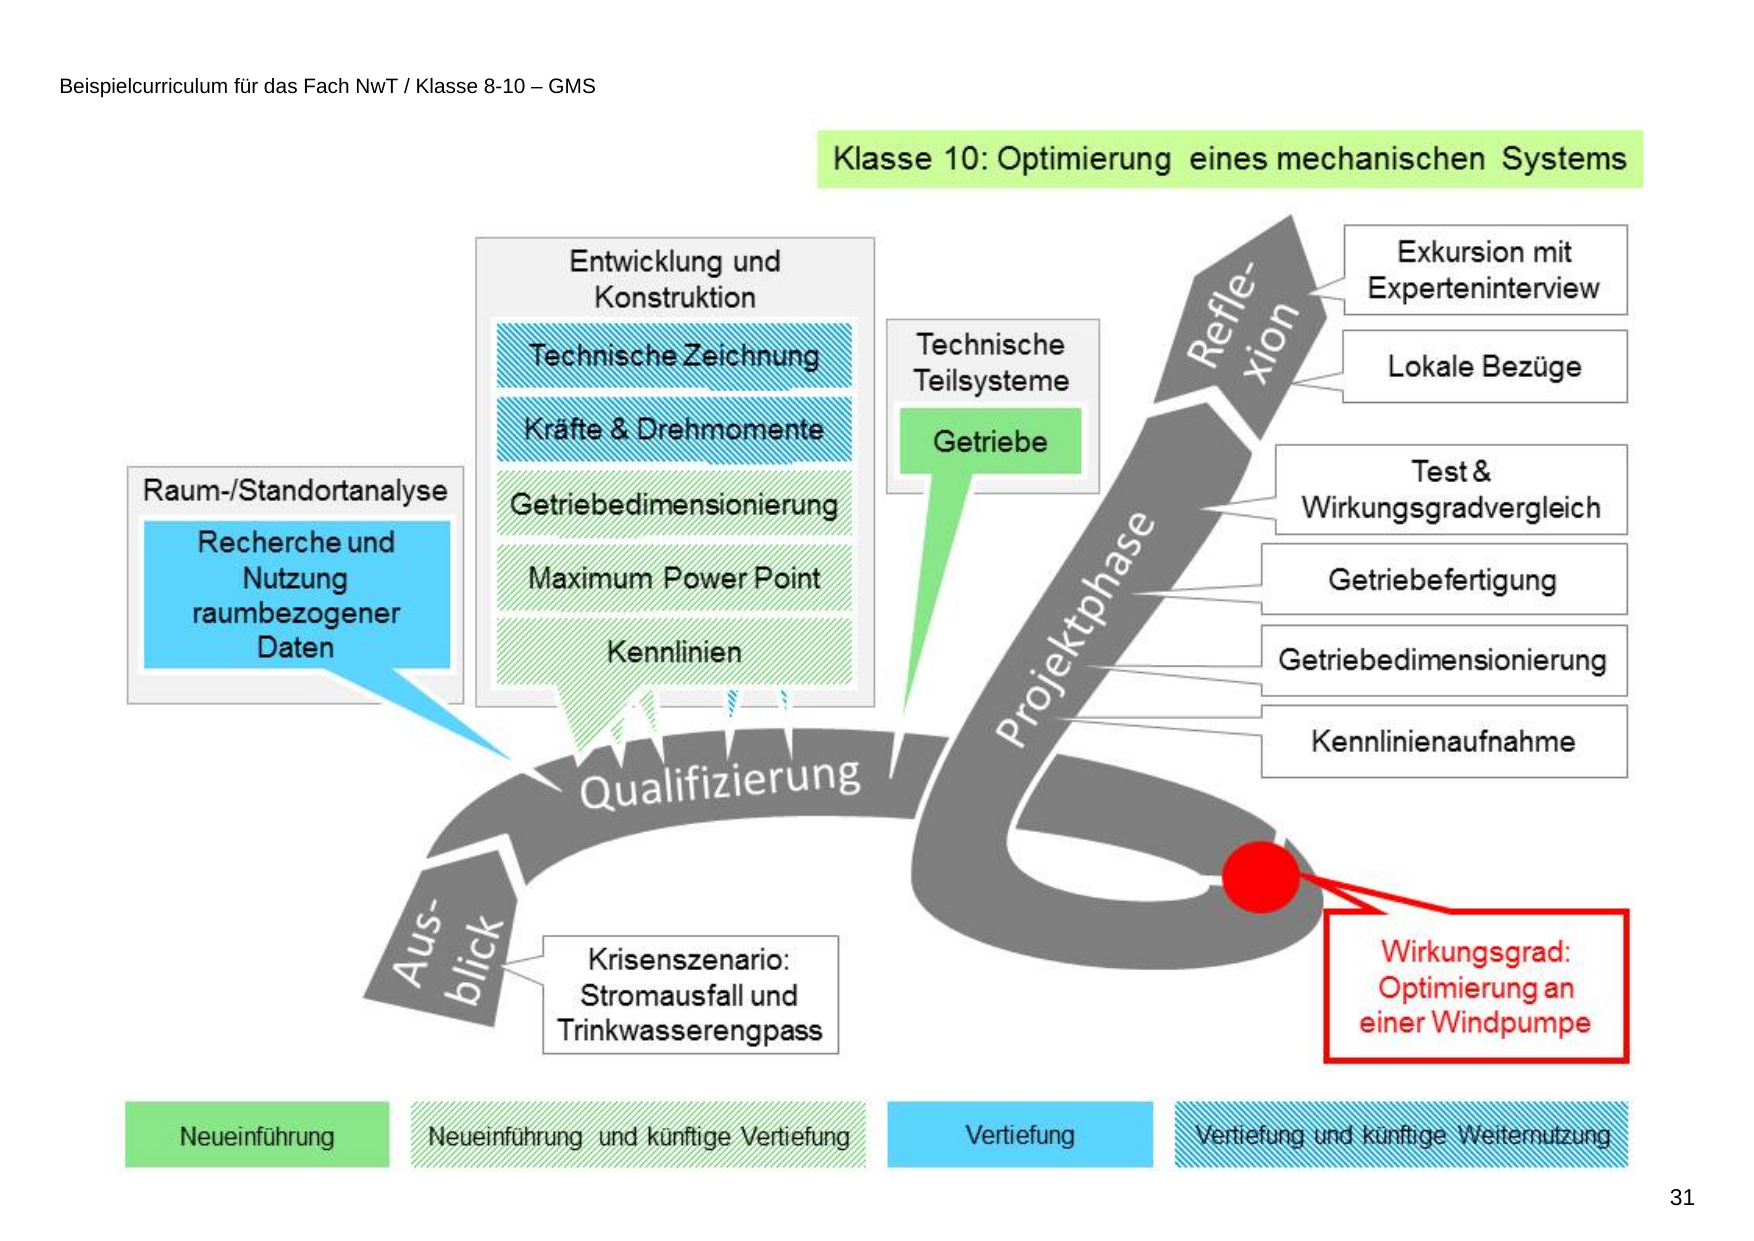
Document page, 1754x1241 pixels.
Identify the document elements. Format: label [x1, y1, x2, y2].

picture [110, 118, 1644, 1182]
